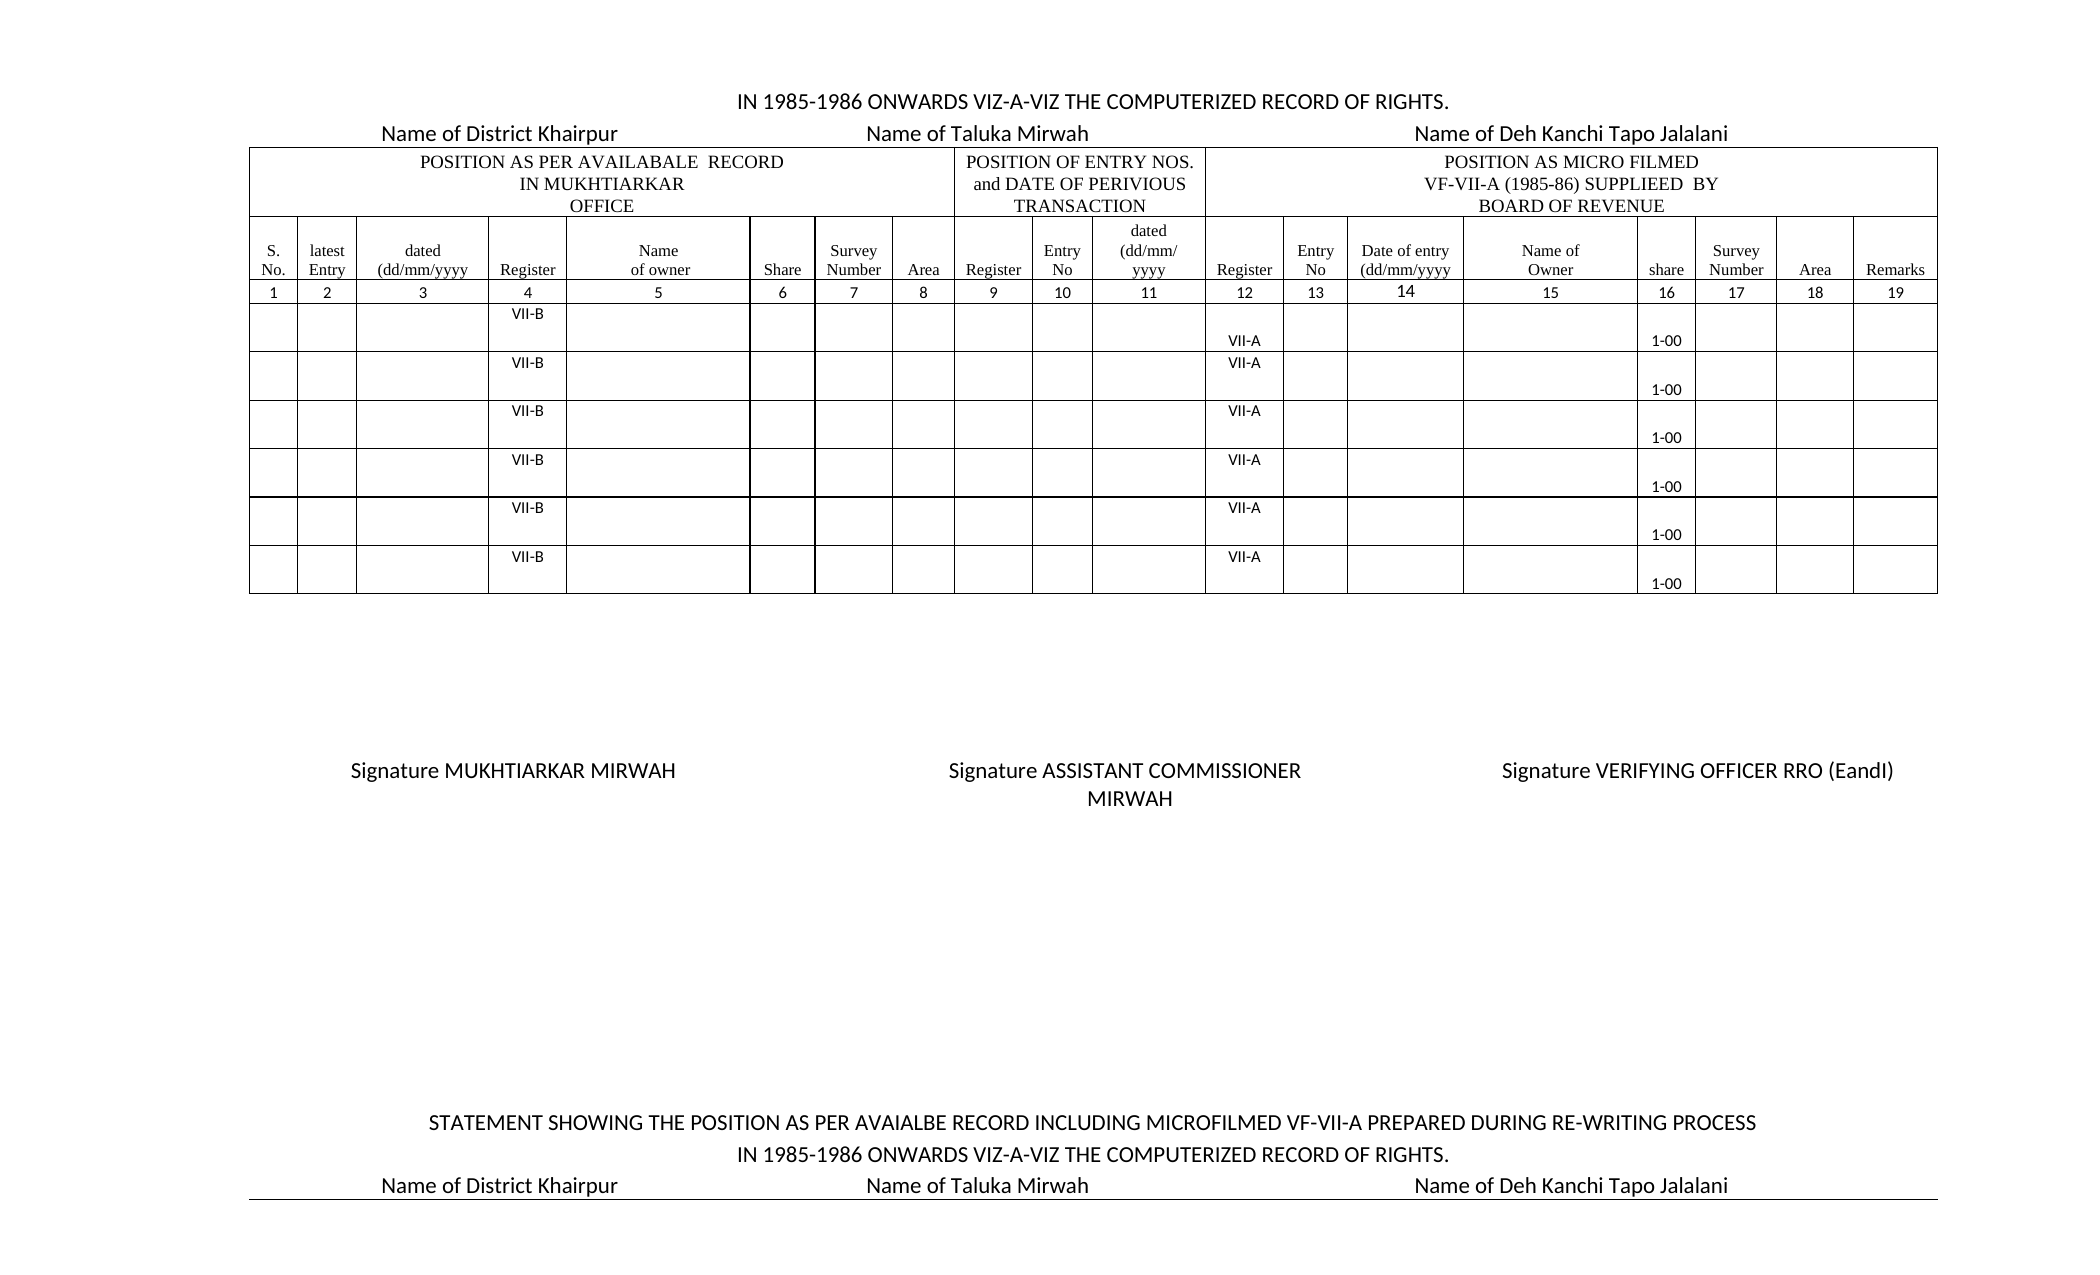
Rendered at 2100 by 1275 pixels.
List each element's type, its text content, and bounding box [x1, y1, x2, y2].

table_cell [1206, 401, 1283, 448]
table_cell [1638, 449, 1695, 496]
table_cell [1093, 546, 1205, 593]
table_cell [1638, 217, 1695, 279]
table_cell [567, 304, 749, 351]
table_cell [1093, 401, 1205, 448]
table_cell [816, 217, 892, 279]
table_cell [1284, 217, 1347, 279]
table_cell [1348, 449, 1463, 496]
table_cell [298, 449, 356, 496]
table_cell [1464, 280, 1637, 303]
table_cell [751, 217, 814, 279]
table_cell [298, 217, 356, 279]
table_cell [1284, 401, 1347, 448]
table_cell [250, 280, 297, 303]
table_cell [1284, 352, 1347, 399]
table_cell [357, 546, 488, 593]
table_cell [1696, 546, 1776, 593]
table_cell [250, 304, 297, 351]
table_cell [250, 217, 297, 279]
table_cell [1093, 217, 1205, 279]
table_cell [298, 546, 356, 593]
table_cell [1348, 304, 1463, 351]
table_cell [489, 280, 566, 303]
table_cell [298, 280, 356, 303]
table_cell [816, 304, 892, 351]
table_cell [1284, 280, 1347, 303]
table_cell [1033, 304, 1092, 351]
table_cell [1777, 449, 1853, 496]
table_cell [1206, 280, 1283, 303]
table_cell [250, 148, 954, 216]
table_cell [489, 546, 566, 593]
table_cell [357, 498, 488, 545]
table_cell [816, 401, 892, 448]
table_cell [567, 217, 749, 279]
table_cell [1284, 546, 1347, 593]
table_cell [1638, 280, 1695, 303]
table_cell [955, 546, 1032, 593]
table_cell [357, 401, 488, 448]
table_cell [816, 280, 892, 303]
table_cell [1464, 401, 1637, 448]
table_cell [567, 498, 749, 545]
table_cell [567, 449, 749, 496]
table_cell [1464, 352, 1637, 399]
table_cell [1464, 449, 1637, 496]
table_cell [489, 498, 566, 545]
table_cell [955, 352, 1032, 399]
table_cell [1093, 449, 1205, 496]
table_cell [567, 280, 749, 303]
text MIRWAH [240, 784, 1950, 812]
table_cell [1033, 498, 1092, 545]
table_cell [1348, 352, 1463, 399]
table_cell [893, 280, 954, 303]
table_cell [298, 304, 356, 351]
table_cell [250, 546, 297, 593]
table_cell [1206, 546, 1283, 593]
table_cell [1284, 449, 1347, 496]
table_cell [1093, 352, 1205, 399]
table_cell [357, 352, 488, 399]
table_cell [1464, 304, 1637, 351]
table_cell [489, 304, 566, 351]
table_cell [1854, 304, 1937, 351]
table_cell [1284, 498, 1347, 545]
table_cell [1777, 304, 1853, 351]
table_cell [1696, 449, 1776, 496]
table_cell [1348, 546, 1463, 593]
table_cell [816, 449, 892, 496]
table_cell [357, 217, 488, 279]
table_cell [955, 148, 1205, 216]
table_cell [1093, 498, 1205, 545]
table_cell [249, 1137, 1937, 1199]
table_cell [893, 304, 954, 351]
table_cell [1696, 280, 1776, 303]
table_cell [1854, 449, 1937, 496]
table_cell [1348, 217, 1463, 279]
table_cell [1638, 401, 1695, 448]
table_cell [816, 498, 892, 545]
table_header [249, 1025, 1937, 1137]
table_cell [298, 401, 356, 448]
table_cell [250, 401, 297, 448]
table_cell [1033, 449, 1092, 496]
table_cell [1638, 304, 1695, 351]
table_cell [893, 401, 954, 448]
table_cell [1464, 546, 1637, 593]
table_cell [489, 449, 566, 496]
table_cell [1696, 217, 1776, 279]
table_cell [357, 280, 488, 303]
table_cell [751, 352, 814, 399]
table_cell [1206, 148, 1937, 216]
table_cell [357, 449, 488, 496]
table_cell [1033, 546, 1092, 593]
text Signature MUKHTIARKAR MIRWAH Signature ASSISTANT COMMISSIONER Signature VERIFYING OFFICER RRO (EandI) [240, 756, 1950, 784]
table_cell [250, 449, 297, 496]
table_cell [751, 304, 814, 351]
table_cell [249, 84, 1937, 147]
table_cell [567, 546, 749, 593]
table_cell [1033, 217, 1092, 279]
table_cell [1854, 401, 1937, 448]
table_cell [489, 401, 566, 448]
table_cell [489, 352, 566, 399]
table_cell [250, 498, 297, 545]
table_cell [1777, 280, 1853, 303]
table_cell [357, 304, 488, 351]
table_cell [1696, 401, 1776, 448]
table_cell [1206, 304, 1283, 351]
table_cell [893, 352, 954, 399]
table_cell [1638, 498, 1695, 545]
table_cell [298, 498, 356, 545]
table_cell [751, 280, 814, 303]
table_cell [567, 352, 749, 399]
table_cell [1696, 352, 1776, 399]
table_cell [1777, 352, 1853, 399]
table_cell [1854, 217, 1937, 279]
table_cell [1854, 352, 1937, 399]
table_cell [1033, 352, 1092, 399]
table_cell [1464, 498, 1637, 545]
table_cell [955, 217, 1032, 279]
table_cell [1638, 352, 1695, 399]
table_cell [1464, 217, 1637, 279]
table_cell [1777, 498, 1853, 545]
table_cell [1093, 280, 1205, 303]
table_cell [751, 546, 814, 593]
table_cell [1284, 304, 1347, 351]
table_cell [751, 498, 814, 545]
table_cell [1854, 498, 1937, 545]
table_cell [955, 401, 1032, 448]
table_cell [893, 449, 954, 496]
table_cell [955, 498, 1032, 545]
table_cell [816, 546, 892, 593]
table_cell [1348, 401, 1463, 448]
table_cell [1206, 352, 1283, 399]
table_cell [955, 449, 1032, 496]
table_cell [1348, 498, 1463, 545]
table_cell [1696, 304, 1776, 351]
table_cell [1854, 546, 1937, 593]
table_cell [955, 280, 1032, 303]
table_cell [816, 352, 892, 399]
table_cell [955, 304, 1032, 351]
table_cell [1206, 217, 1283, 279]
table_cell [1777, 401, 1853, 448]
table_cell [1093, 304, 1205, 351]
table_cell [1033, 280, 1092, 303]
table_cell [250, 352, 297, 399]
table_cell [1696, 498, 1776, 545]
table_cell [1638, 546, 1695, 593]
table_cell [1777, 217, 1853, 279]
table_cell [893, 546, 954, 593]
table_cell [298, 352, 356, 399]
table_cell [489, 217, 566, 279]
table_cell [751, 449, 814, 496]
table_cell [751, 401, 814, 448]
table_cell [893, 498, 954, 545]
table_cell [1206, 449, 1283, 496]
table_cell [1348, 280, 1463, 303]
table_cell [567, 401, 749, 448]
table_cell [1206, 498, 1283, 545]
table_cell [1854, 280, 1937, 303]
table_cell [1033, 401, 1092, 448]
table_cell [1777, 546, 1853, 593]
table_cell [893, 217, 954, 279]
